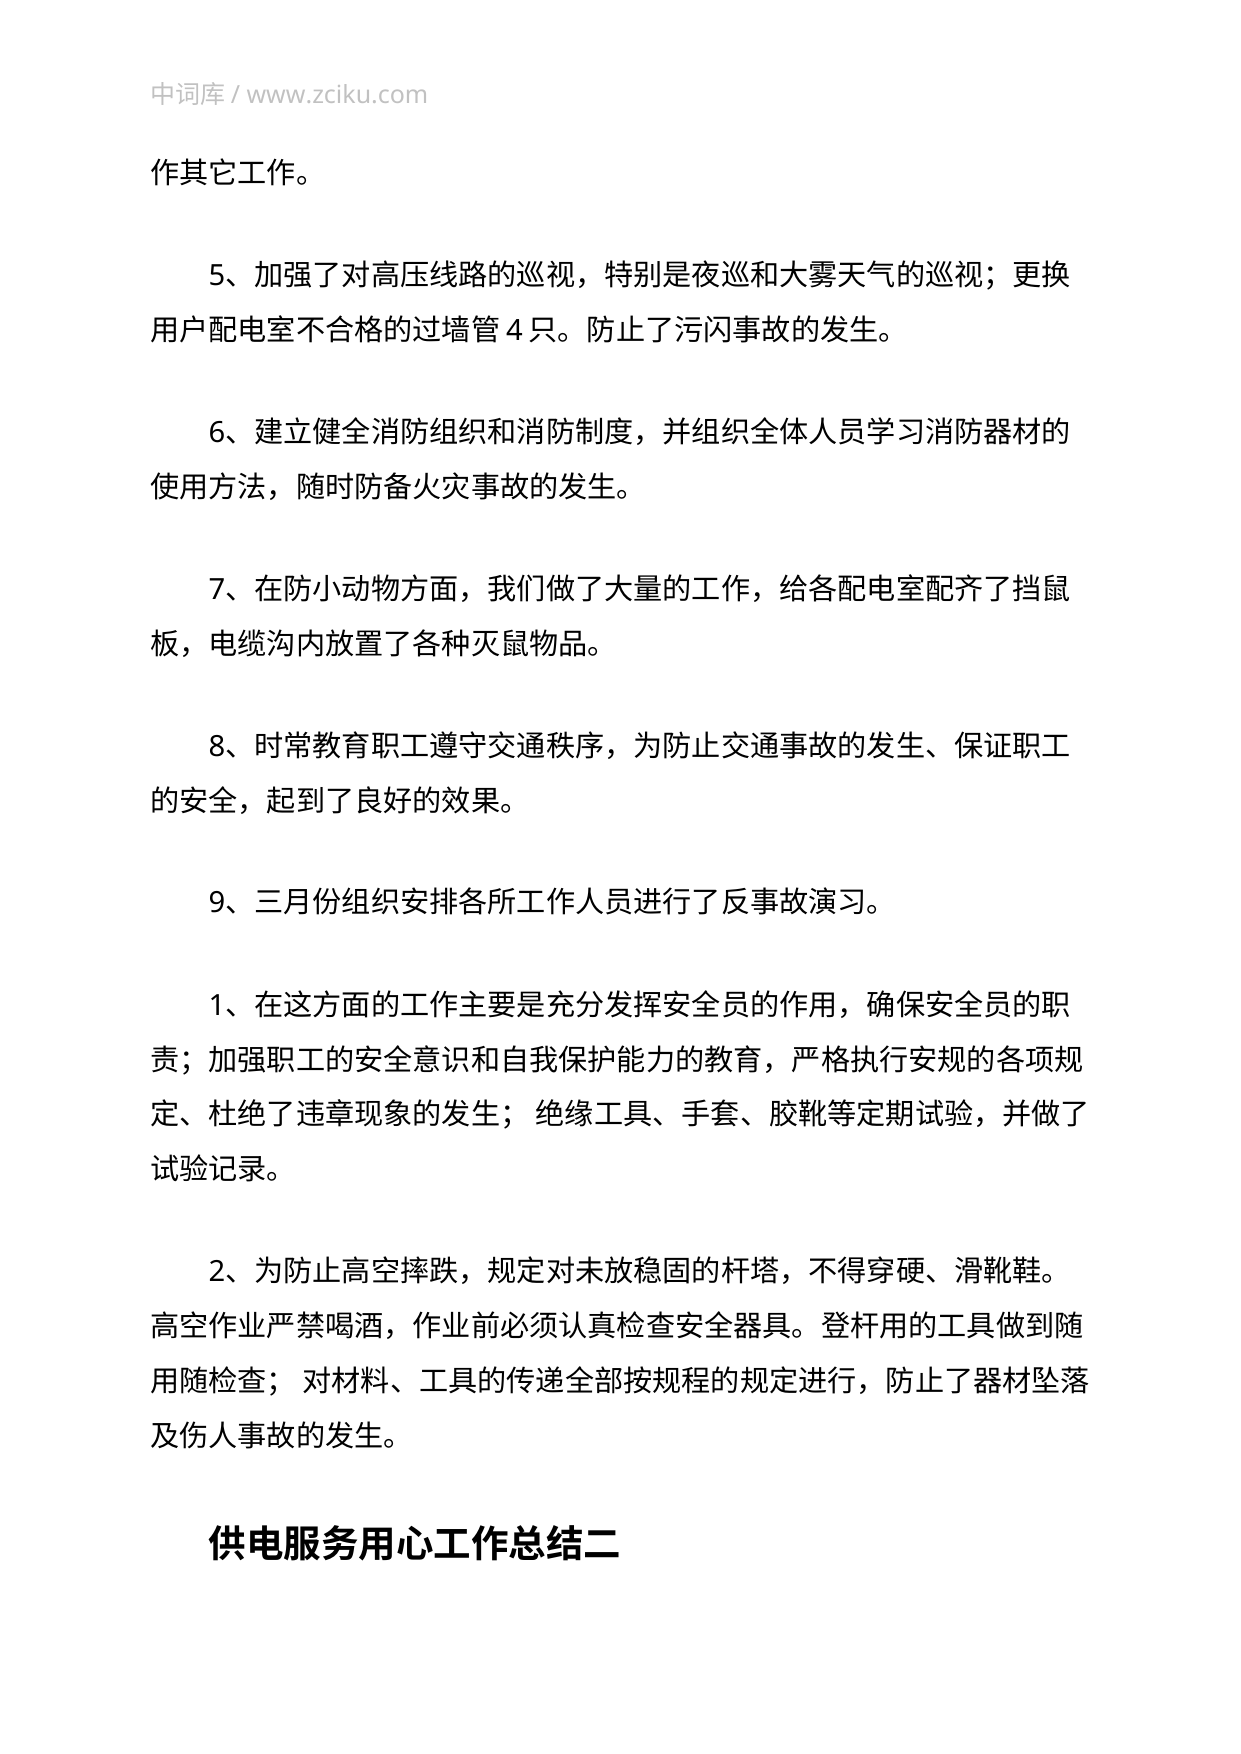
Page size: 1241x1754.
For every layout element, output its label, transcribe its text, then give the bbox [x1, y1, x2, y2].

text 5、加强了对高压线路的巡视，特别是夜巡和大雾天气的巡视；更换用户配电室不合格的过墙管4只。防止了污闪事故的发生。 [150, 252, 1090, 349]
text 6、建立健全消防组织和消防制度，并组织全体人员学习消防器材的使用方法，随时防备火灾事故的发生。 [150, 409, 1090, 506]
text 1、在这方面的工作主要是充分发挥安全员的作用，确保安全员的职责；加强职工的安全意识和自我保护能力的教育，严格执行安规的各项规定、杜绝了违章现象的发生； 绝缘工具、手套、胶靴等定期试验，并做了试验记录。 [150, 981, 1090, 1188]
text 供电服务用心工作总结二 [150, 1514, 1090, 1568]
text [150, 150, 1090, 192]
text 2、为防止高空摔跌，规定对未放稳固的杆塔，不得穿硬、滑靴鞋。高空作业严禁喝酒，作业前必须认真检查安全器具。登杆用的工具做到随用随检查； 对材料、工具的传递全部按规程的规定进行，防止了器材坠落及伤人事故的发生。 [150, 1248, 1090, 1455]
text 8、时常教育职工遵守交通秩序，为防止交通事故的发生、保证职工的安全，起到了良好的效果。 [150, 722, 1090, 819]
text 9、三月份组织安排各所工作人员进行了反事故演习。 [150, 879, 1090, 921]
text 7、在防小动物方面，我们做了大量的工作，给各配电室配齐了挡鼠板，电缆沟内放置了各种灭鼠物品。 [150, 566, 1090, 663]
